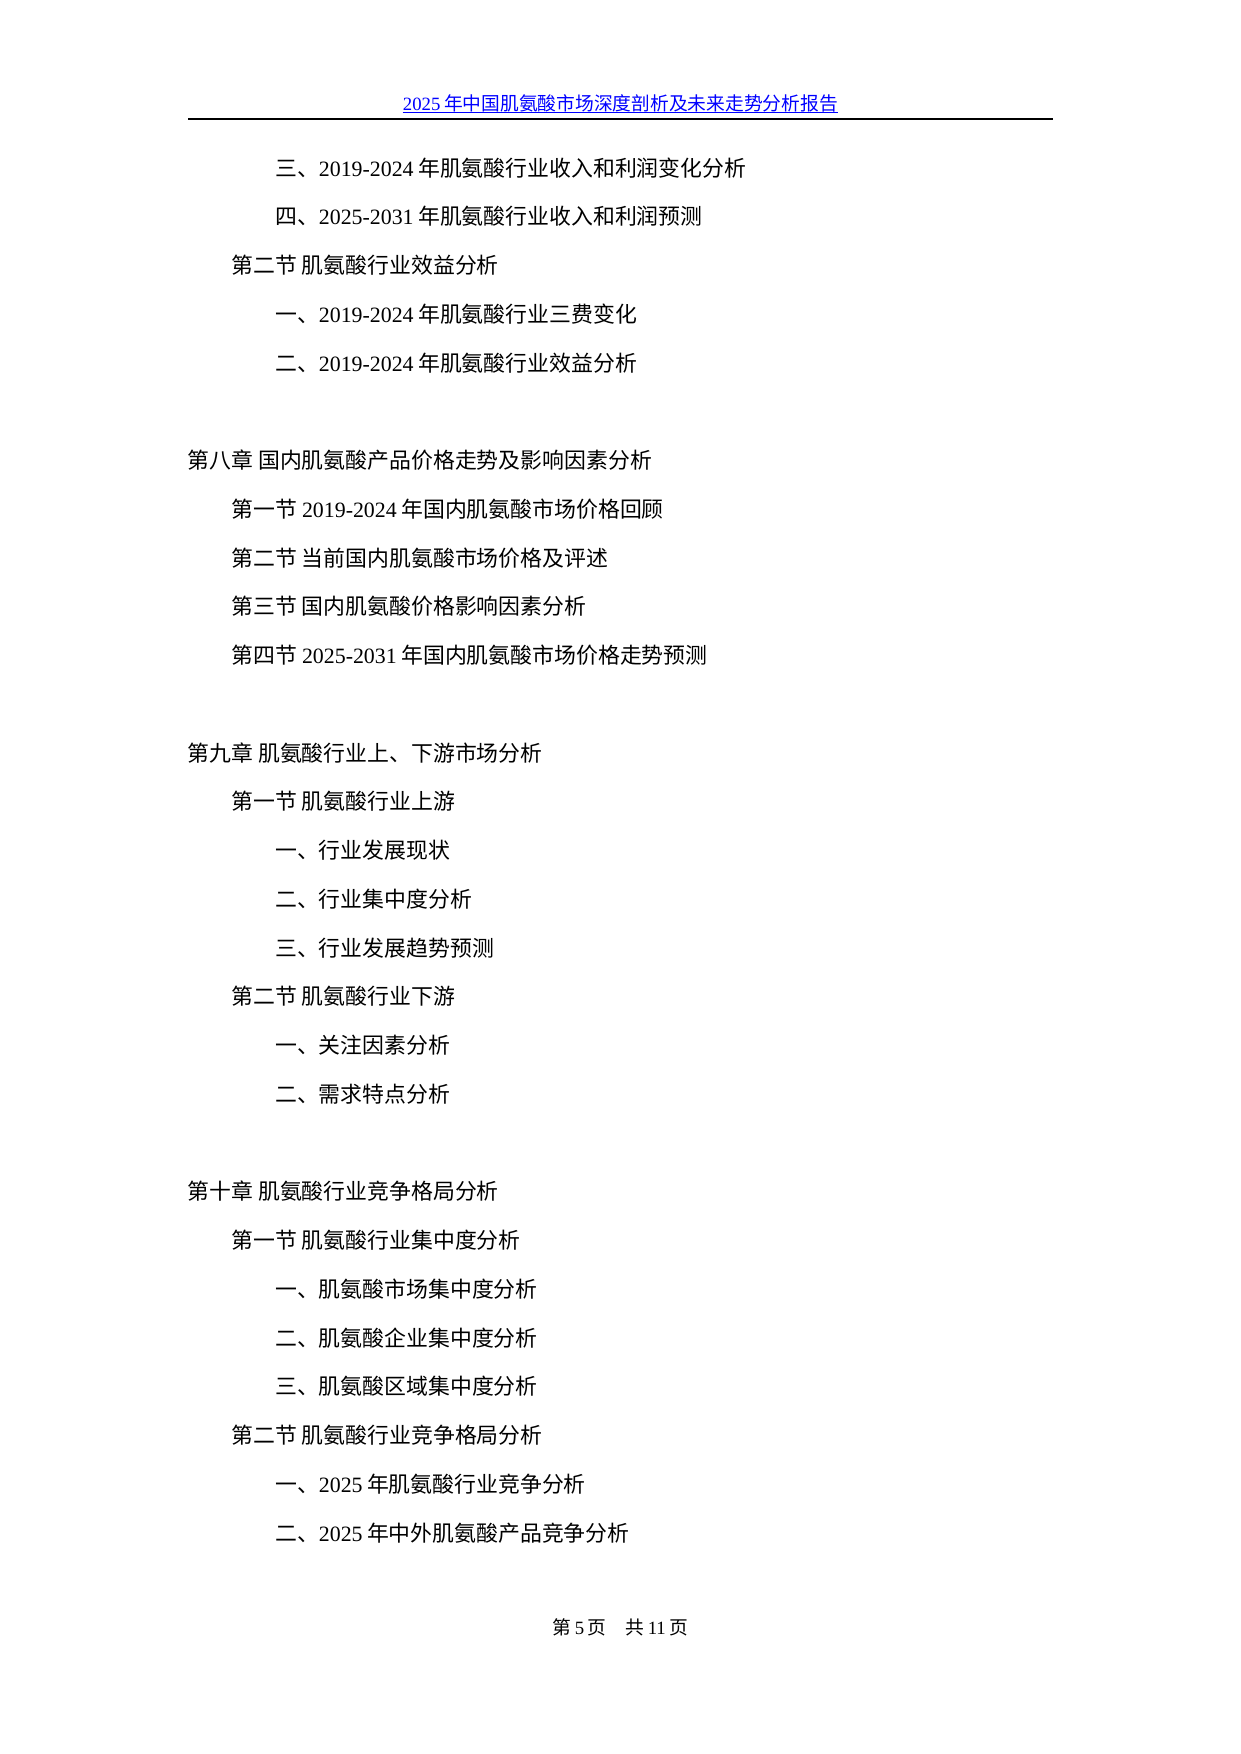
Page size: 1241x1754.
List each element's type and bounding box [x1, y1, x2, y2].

text [187, 150, 1053, 1548]
